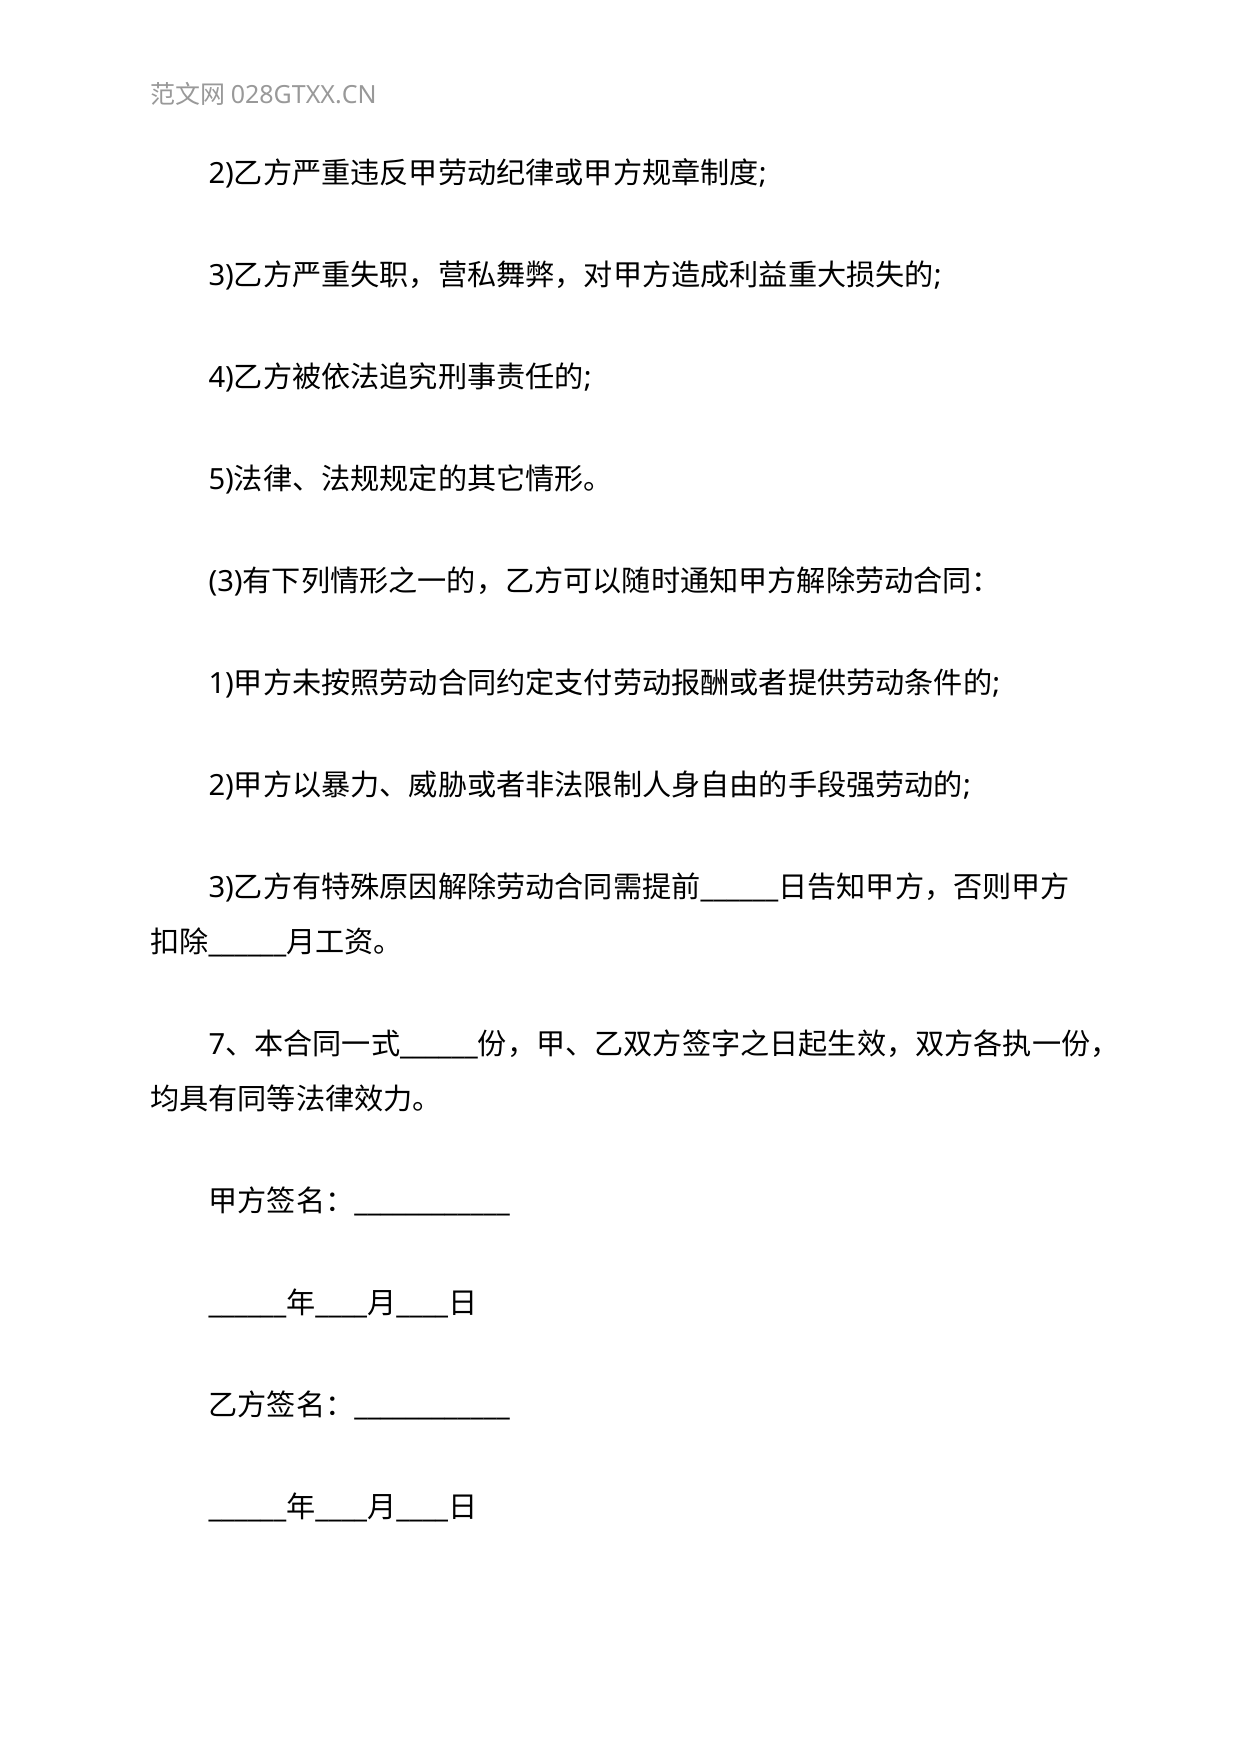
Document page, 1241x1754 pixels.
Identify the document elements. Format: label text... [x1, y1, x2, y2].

text 7、本合同一式______份，甲、乙双方签字之日起生效，双方各执一份，均具有同等法律效力。 [150, 1021, 1090, 1118]
text 4)乙方被依法追究刑事责任的; [150, 354, 1090, 396]
text ______年____月____日 [150, 1483, 1090, 1526]
text (3)有下列情形之一的，乙方可以随时通知甲方解除劳动合同： [150, 558, 1090, 600]
text 5)法律、法规规定的其它情形。 [150, 456, 1090, 498]
text 2)甲方以暴力、威胁或者非法限制人身自由的手段强劳动的; [150, 762, 1090, 804]
text 乙方签名：____________ [150, 1382, 1090, 1424]
text 3)乙方严重失职，营私舞弊，对甲方造成利益重大损失的; [150, 252, 1090, 294]
text 2)乙方严重违反甲劳动纪律或甲方规章制度; [150, 150, 1090, 192]
text ______年____月____日 [150, 1279, 1090, 1322]
text 甲方签名：____________ [150, 1178, 1090, 1220]
text 3)乙方有特殊原因解除劳动合同需提前______日告知甲方，否则甲方扣除______月工资。 [150, 864, 1090, 961]
text 1)甲方未按照劳动合同约定支付劳动报酬或者提供劳动条件的; [150, 660, 1090, 702]
